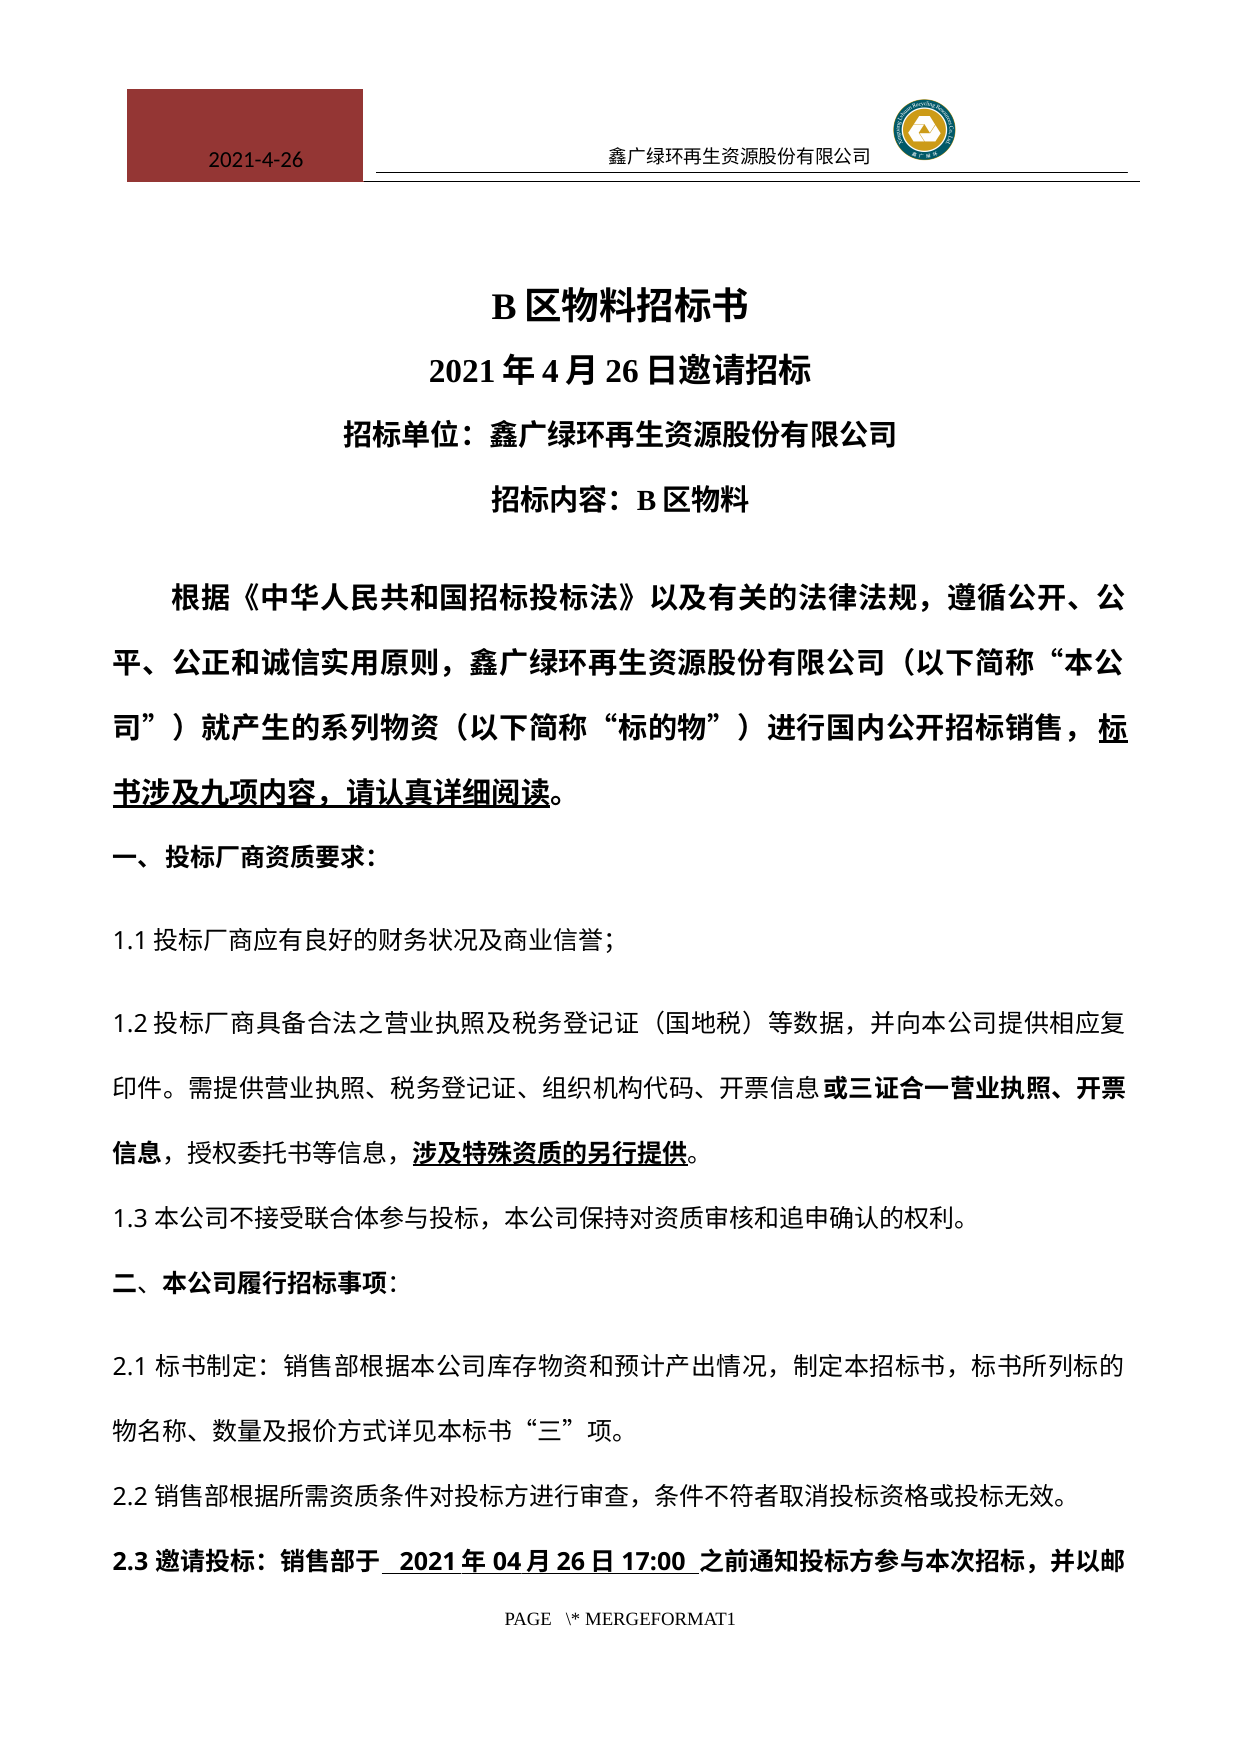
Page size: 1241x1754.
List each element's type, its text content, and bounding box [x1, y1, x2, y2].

picture [892, 96, 959, 164]
text 1.2投标厂商具备合法之营业执照及税务登记证（国地税）等数据，并向本公司提供相应复印件。需提供营业执照、税务登记证、组织机构代码、开票信息或三证合一营业执照、开票信息，授权委托书等信息，涉及特殊资质的另行提供。 [112, 989, 1128, 1184]
text 招标内容：B区物料 [112, 465, 1128, 530]
text B区物料招标书 [112, 270, 1128, 335]
text 1.1投标厂商应有良好的财务状况及商业信誉； [112, 906, 1128, 971]
text 2.3 邀请投标：销售部于 2021年 04月26日 17:00 之前通知投标方参与本次招标，并以邮件、微信或传真的方式发送《邀请招标》标书。 [112, 1527, 1128, 1592]
text 2.2 销售部根据所需资质条件对投标方进行审查，条件不符者取消投标资格或投标无效。 [112, 1462, 1128, 1527]
text 根据《中华人民共和国招标投标法》以及有关的法律法规，遵循公开、公平、公正和诚信实用原则，鑫广绿环再生资源股份有限公司（以下简称“本公司”）就产生的系列物资（以下简称“标的物”）进行国内公开招标销售，标书涉及九项内容，请认真详细阅读。 [112, 563, 1128, 823]
text 1.3 本公司不接受联合体参与投标，本公司保持对资质审核和追申确认的权利。 [112, 1184, 1128, 1249]
text 2.1 标书制定：销售部根据本公司库存物资和预计产出情况，制定本招标书，标书所列标的物名称、数量及报价方式详见本标书“三”项。 [112, 1332, 1128, 1462]
text 招标单位：鑫广绿环再生资源股份有限公司 [112, 400, 1128, 465]
list 投标厂商资质要求： [112, 823, 1128, 888]
text 二、本公司履行招标事项： [112, 1249, 1128, 1314]
text 2021年4月26日邀请招标 [112, 335, 1128, 400]
